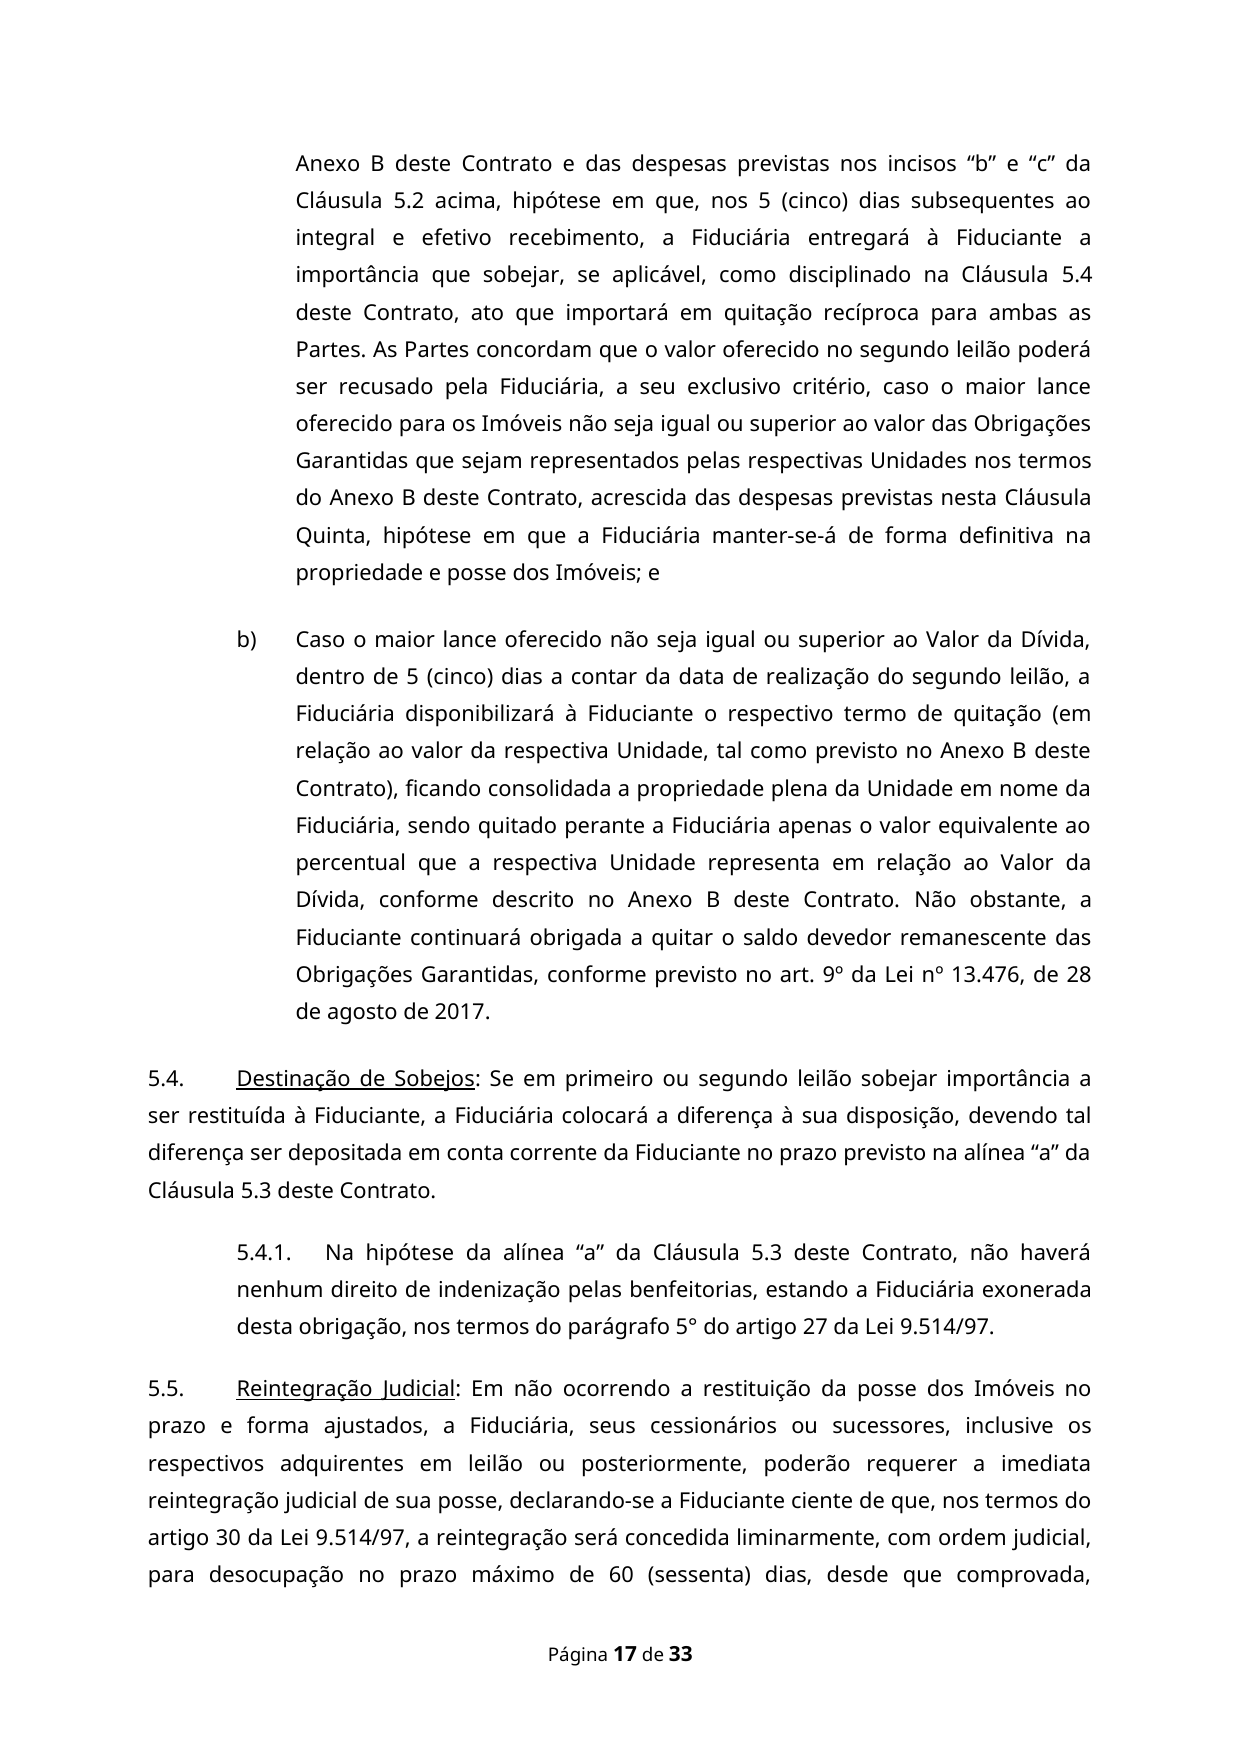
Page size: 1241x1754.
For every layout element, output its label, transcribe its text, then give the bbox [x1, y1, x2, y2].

list Destinação de Sobejos: Se em primeiro ou segundo leilão sobejar importância a ser restituída à Fiduciante, a Fiduciária colocará a diferença à sua disposição, devendo tal diferença ser depositada em conta corrente da Fiduciante no prazo previsto na alínea “a” da Cláusula 5.3 deste Contrato. [148, 1063, 1092, 1204]
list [236, 148, 1092, 587]
list Caso o maior lance oferecido não seja igual ou superior ao Valor da Dívida, dentro de 5 (cinco) dias a contar da data de realização do segundo leilão, a Fiduciária disponibilizará à Fiduciante o respectivo termo de quitação (em relação ao valor da respectiva Unidade, tal como previsto no Anexo B deste Contrato), ficando consolidada a propriedade plena da Unidade em nome da Fiduciária, sendo quitado perante a Fiduciária apenas o valor equivalente ao percentual que a respectiva Unidade representa em relação ao Valor da Dívida, conforme descrito no Anexo B deste Contrato. Não obstante, a Fiduciante continuará obrigada a quitar o saldo devedor remanescente das Obrigações Garantidas, conforme previsto no art. 9º da Lei nº 13.476, de 28 de agosto de 2017. [236, 624, 1092, 1026]
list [148, 1373, 1092, 1589]
list Na hipótese da alínea “a” da Cláusula 5.3 deste Contrato, não haverá nenhum direito de indenização pelas benfeitorias, estando a Fiduciária exonerada desta obrigação, nos termos do parágrafo 5° do artigo 27 da Lei 9.514/97. [236, 1237, 1092, 1341]
